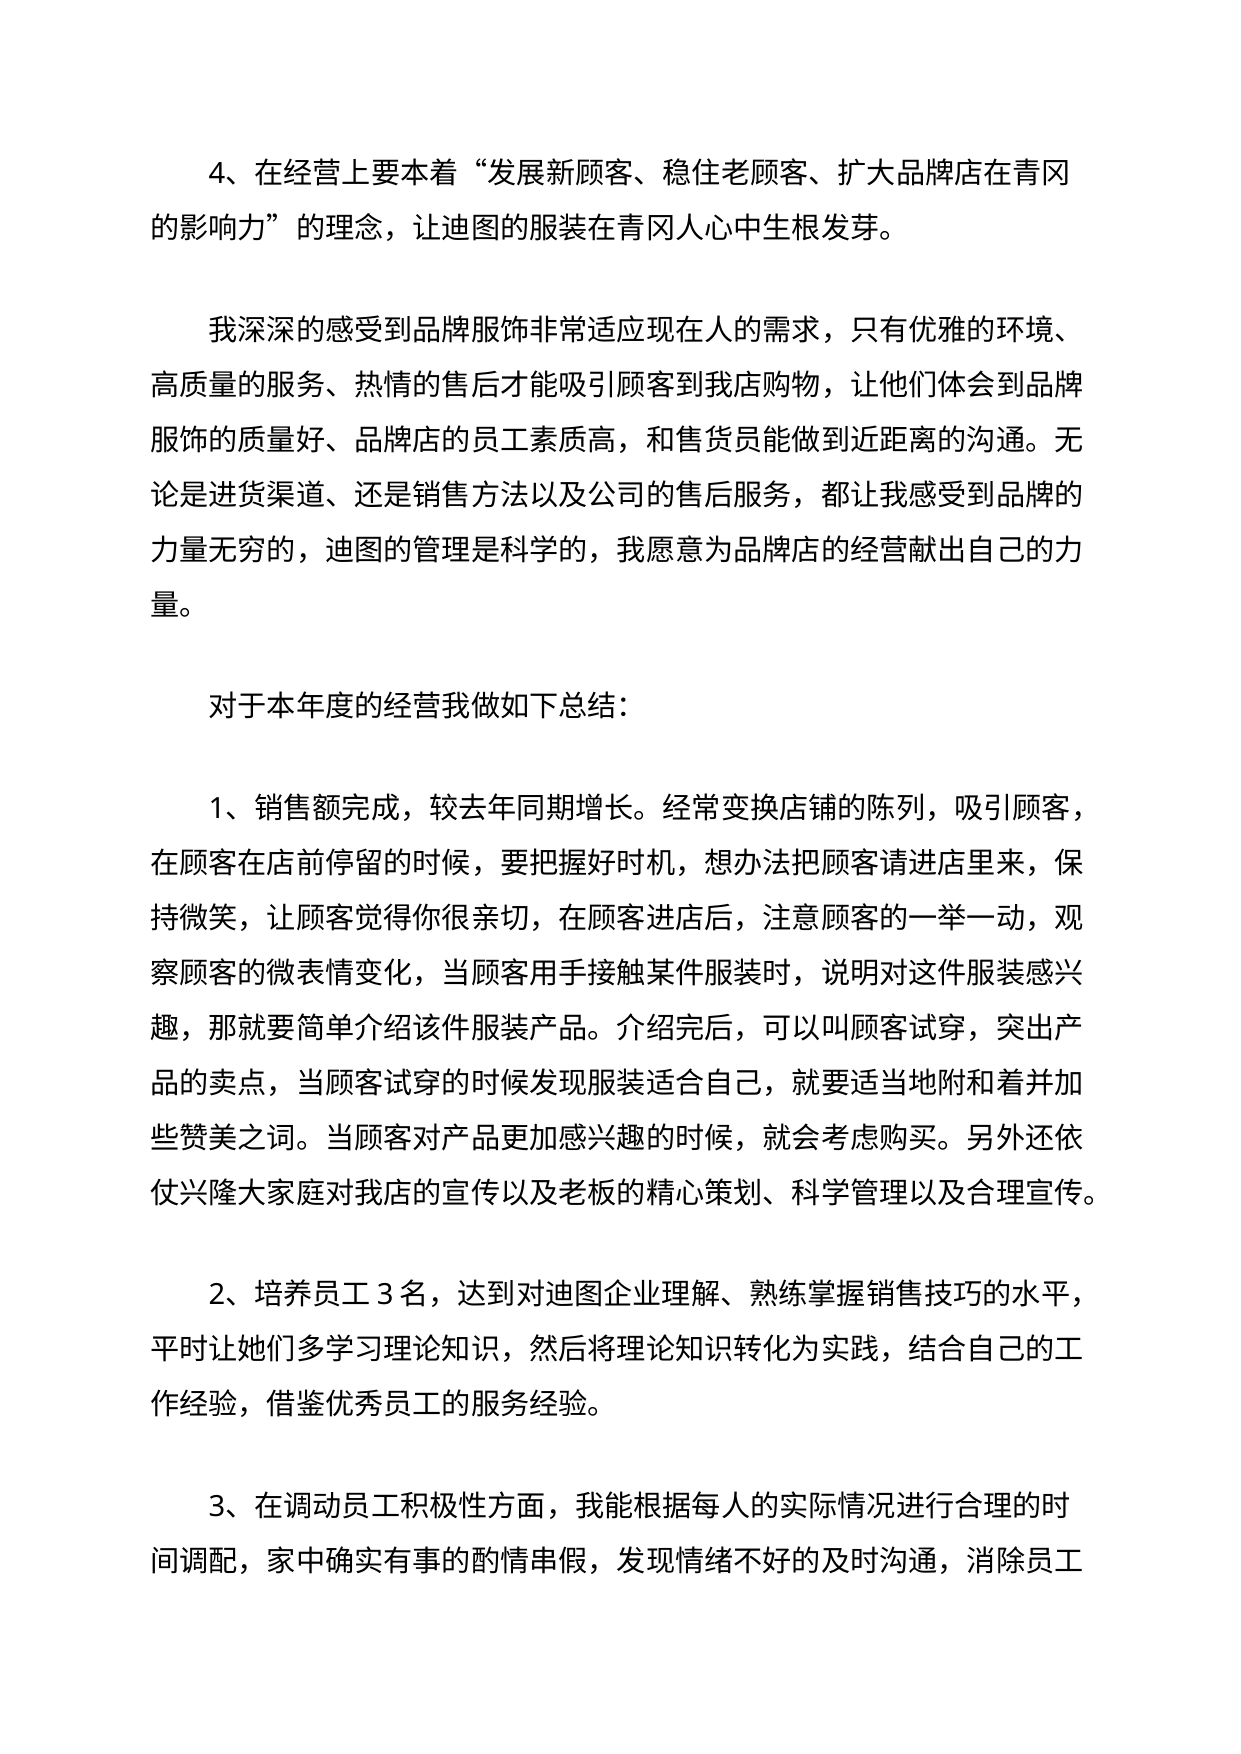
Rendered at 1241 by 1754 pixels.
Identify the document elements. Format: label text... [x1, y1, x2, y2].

text 2、培养员工3名，达到对迪图企业理解、熟练掌握销售技巧的水平，平时让她们多学习理论知识，然后将理论知识转化为实践，结合自己的工作经验，借鉴优秀员工的服务经验。 [150, 1271, 1090, 1423]
text 我深深的感受到品牌服饰非常适应现在人的需求，只有优雅的环境、高质量的服务、热情的售后才能吸引顾客到我店购物，让他们体会到品牌服饰的质量好、品牌店的员工素质高，和售货员能做到近距离的沟通。无论是进货渠道、还是销售方法以及公司的售后服务，都让我感受到品牌的力量无穷的，迪图的管理是科学的，我愿意为品牌店的经营献出自己的力量。 [150, 307, 1090, 623]
text 1、销售额完成，较去年同期增长。经常变换店铺的陈列，吸引顾客，在顾客在店前停留的时候，要把握好时机，想办法把顾客请进店里来，保持微笑，让顾客觉得你很亲切，在顾客进店后，注意顾客的一举一动，观察顾客的微表情变化，当顾客用手接触某件服装时，说明对这件服装感兴趣，那就要简单介绍该件服装产品。介绍完后，可以叫顾客试穿，突出产品的卖点，当顾客试穿的时候发现服装适合自己，就要适当地附和着并加些赞美之词。当顾客对产品更加感兴趣的时候，就会考虑购买。另外还依仗兴隆大家庭对我店的宣传以及老板的精心策划、科学管理以及合理宣传。 [150, 785, 1090, 1211]
text 对于本年度的经营我做如下总结： [150, 683, 1090, 725]
text 4、在经营上要本着“发展新顾客、稳住老顾客、扩大品牌店在青冈的影响力”的理念，让迪图的服装在青冈人心中生根发芽。 [150, 150, 1090, 247]
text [150, 1483, 1090, 1580]
